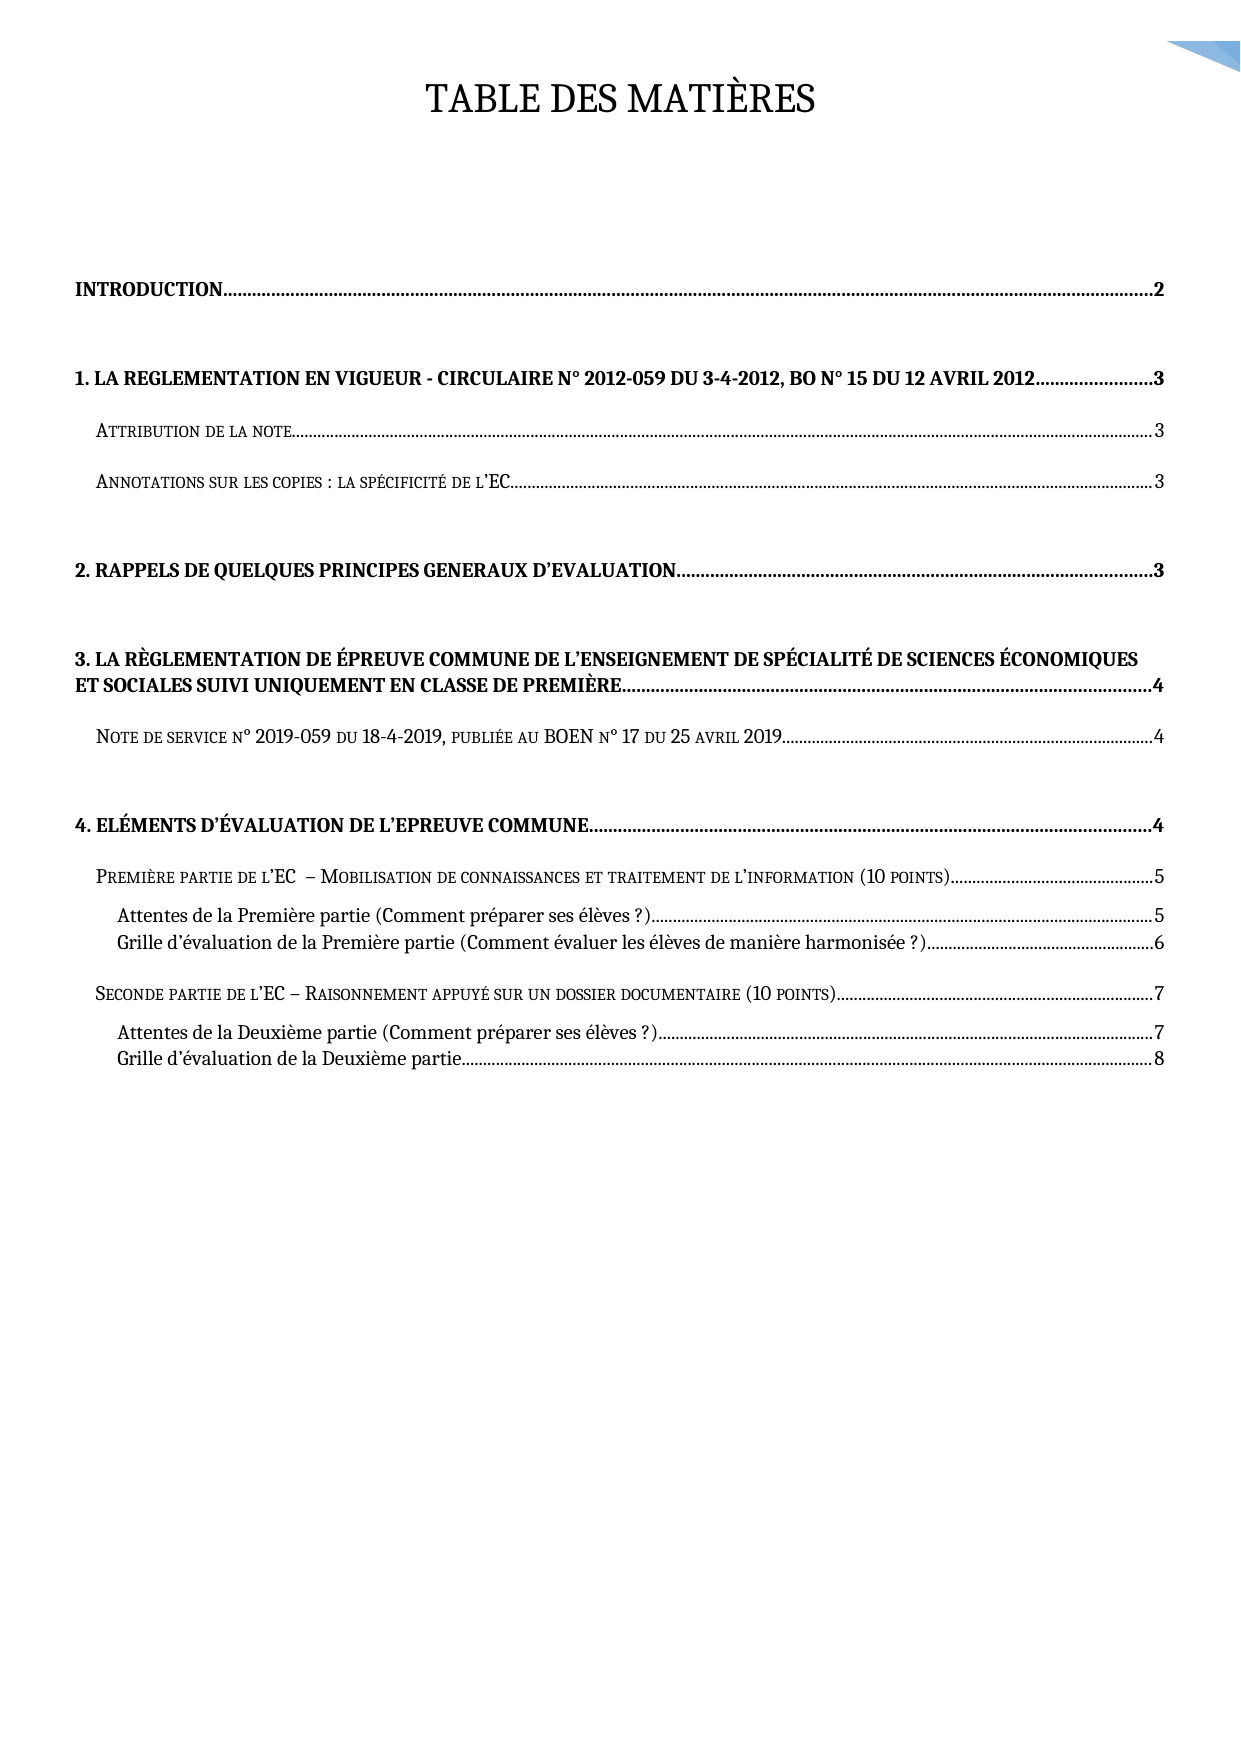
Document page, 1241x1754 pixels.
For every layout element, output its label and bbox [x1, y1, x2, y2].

picture [1166, 41, 1241, 208]
